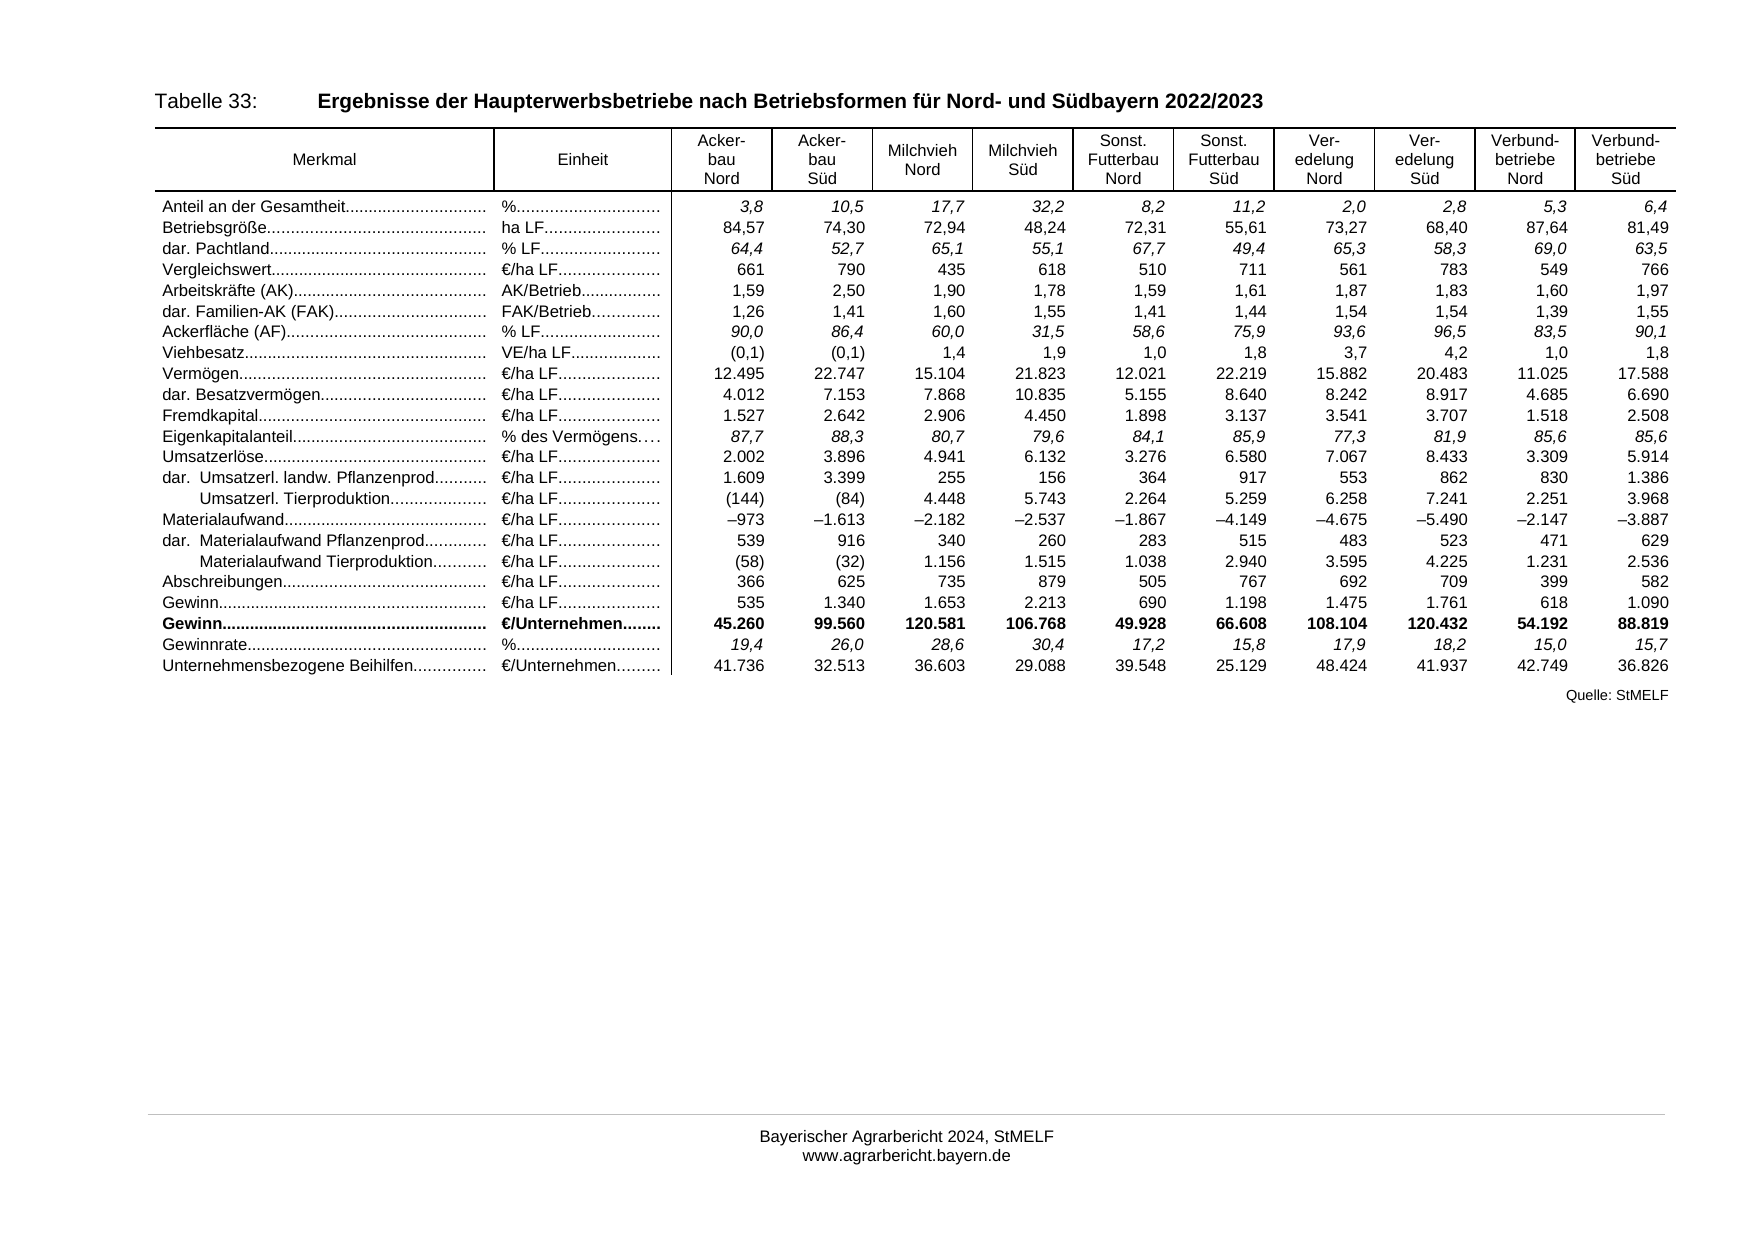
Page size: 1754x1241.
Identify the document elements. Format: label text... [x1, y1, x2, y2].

table_cell 19,4 [672, 634, 772, 654]
table_cell 22.747 [772, 363, 872, 384]
table_cell –2.537 [973, 509, 1073, 529]
table_cell 11.025 [1475, 363, 1575, 384]
table_cell –2.182 [872, 509, 973, 529]
table_cell 77,3 [1274, 425, 1374, 446]
table_cell 549 [1475, 259, 1575, 279]
table_cell 85,6 [1575, 425, 1676, 446]
table_cell (58) [672, 550, 772, 571]
table_cell 1,59 [672, 280, 772, 300]
table_cell €/ha LF [494, 363, 671, 384]
table_cell 1.653 [872, 592, 973, 613]
table_cell €/ha LF [494, 530, 671, 550]
table_cell 766 [1575, 259, 1676, 279]
table_cell –1.867 [1073, 509, 1173, 529]
table_cell 41.736 [672, 655, 772, 675]
table_cell 1,4 [872, 342, 973, 363]
table_cell 36.826 [1575, 655, 1676, 675]
table_cell 916 [772, 530, 872, 550]
table_cell 1.609 [672, 467, 772, 488]
table_cell 535 [672, 592, 772, 613]
table_cell Ackerfläche (AF) [155, 321, 494, 342]
table_cell % [494, 634, 671, 654]
table_cell 30,4 [973, 634, 1073, 654]
table_cell ha LF [494, 217, 671, 238]
table_cell 5.914 [1575, 446, 1676, 467]
table_cell 60,0 [872, 321, 973, 342]
table_cell Materialaufwand [155, 509, 494, 529]
table_cell 582 [1575, 571, 1676, 592]
table_cell 87,7 [672, 425, 772, 446]
table_cell €/ha LF [494, 509, 671, 529]
table_cell 618 [973, 259, 1073, 279]
table_cell 83,5 [1475, 321, 1575, 342]
table_cell 8.640 [1174, 384, 1274, 404]
table_cell 8,2 [1073, 192, 1173, 217]
table_cell 862 [1374, 467, 1475, 488]
table_cell 32,2 [973, 192, 1073, 217]
table_cell 3.595 [1274, 550, 1374, 571]
table_cell Quelle: StMELF [155, 675, 1676, 703]
table_cell €/ha LF [494, 259, 671, 279]
table_cell 2.508 [1575, 405, 1676, 425]
table_cell 260 [973, 530, 1073, 550]
table_cell Einheit [495, 129, 671, 190]
table_cell Acker- bau Süd [773, 129, 872, 190]
table_cell Umsatzerl. Tierproduktion [155, 488, 494, 509]
table_cell 1,8 [1174, 342, 1274, 363]
table_cell €/Unternehmen [494, 655, 671, 675]
table_cell 68,40 [1374, 217, 1475, 238]
table_cell 12.021 [1073, 363, 1173, 384]
table_cell (32) [772, 550, 872, 571]
table_cell 4.685 [1475, 384, 1575, 404]
table_cell 618 [1475, 592, 1575, 613]
table_cell Ver- edelung Nord [1275, 129, 1374, 190]
table_cell 5.259 [1174, 488, 1274, 509]
table_cell Betriebsgröße [155, 217, 494, 238]
table_cell (0,1) [672, 342, 772, 363]
table_cell 120.581 [872, 613, 973, 634]
table_cell 20.483 [1374, 363, 1475, 384]
table_cell 1.515 [973, 550, 1073, 571]
table_cell 48.424 [1274, 655, 1374, 675]
table_cell 7.067 [1274, 446, 1374, 467]
table_cell Verbund- betriebe Süd [1576, 129, 1676, 190]
table_cell % [494, 192, 671, 217]
table_cell Umsatzerlöse [155, 446, 494, 467]
table_cell 2.906 [872, 405, 973, 425]
table_cell 6.258 [1274, 488, 1374, 509]
table_cell 1,55 [1575, 300, 1676, 321]
table_cell –5.490 [1374, 509, 1475, 529]
table_header Tabelle 33: Ergebnisse der Haupterwerbsbetriebe nach Betriebsformen für Nord- und Südbayern 2022/2023 [155, 89, 1676, 127]
table_cell 84,57 [672, 217, 772, 238]
table_cell 515 [1174, 530, 1274, 550]
table_cell 58,6 [1073, 321, 1173, 342]
table_cell 364 [1073, 467, 1173, 488]
table_cell 539 [672, 530, 772, 550]
table_cell 72,31 [1073, 217, 1173, 238]
table_cell 90,1 [1575, 321, 1676, 342]
table_cell 28,6 [872, 634, 973, 654]
table_cell 86,4 [772, 321, 872, 342]
table_cell 1,0 [1475, 342, 1575, 363]
table_cell 3,7 [1274, 342, 1374, 363]
table_cell Gewinn [155, 592, 494, 613]
table_cell 1,26 [672, 300, 772, 321]
table_cell 505 [1073, 571, 1173, 592]
table_cell Vergleichswert [155, 259, 494, 279]
table_cell VE/ha LF [494, 342, 671, 363]
table_cell 87,64 [1475, 217, 1575, 238]
table_cell 7.241 [1374, 488, 1475, 509]
table_cell Vermögen [155, 363, 494, 384]
table_cell 108.104 [1274, 613, 1374, 634]
table_cell Eigenkapitalanteil [155, 425, 494, 446]
table_cell 1.340 [772, 592, 872, 613]
table_cell 17,7 [872, 192, 973, 217]
table_cell 8.433 [1374, 446, 1475, 467]
table_cell 483 [1274, 530, 1374, 550]
table_cell 3.137 [1174, 405, 1274, 425]
table_cell 32.513 [772, 655, 872, 675]
table_cell 1.518 [1475, 405, 1575, 425]
table_cell 15,8 [1174, 634, 1274, 654]
table_cell €/ha LF [494, 467, 671, 488]
table_cell €/ha LF [494, 488, 671, 509]
table_cell 625 [772, 571, 872, 592]
table_cell 93,6 [1274, 321, 1374, 342]
table_cell 75,9 [1174, 321, 1274, 342]
table_cell 2.940 [1174, 550, 1274, 571]
table_cell 3.399 [772, 467, 872, 488]
table_cell 3.276 [1073, 446, 1173, 467]
table_cell 1,41 [772, 300, 872, 321]
table_cell Sonst. Futterbau Nord [1074, 129, 1173, 190]
table_cell 2,50 [772, 280, 872, 300]
table_cell 830 [1475, 467, 1575, 488]
table_cell 45.260 [672, 613, 772, 634]
table_cell 1.475 [1274, 592, 1374, 613]
table_cell Acker- bau Nord [672, 129, 771, 190]
table_cell 49,4 [1174, 238, 1274, 259]
table_cell 1,41 [1073, 300, 1173, 321]
table_cell 7.153 [772, 384, 872, 404]
table_cell 88,3 [772, 425, 872, 446]
table_cell 6,4 [1575, 192, 1676, 217]
table_cell 1,83 [1374, 280, 1475, 300]
table_cell –4.675 [1274, 509, 1374, 529]
table_cell 917 [1174, 467, 1274, 488]
table_cell 36.603 [872, 655, 973, 675]
table_cell 120.432 [1374, 613, 1475, 634]
table_cell 55,61 [1174, 217, 1274, 238]
table_cell 99.560 [772, 613, 872, 634]
table_cell 1.898 [1073, 405, 1173, 425]
table_cell 1,87 [1274, 280, 1374, 300]
table_cell 11,2 [1174, 192, 1274, 217]
table_cell 3.896 [772, 446, 872, 467]
table_cell 1,9 [973, 342, 1073, 363]
table_cell 366 [672, 571, 772, 592]
table_cell 17,9 [1274, 634, 1374, 654]
table_cell 561 [1274, 259, 1374, 279]
table_cell 2,8 [1374, 192, 1475, 217]
table_cell 1.156 [872, 550, 973, 571]
table_cell 41.937 [1374, 655, 1475, 675]
table_cell 2.002 [672, 446, 772, 467]
table_cell €/Unternehmen [494, 613, 671, 634]
table_cell 5.155 [1073, 384, 1173, 404]
table_cell 1,97 [1575, 280, 1676, 300]
table_cell 4.225 [1374, 550, 1475, 571]
table_cell 471 [1475, 530, 1575, 550]
table_cell 6.132 [973, 446, 1073, 467]
table_cell 15,0 [1475, 634, 1575, 654]
table_cell 661 [672, 259, 772, 279]
table_cell Sonst. Futterbau Süd [1174, 129, 1273, 190]
table_cell AK/Betrieb [494, 280, 671, 300]
table_cell 3.707 [1374, 405, 1475, 425]
table_cell 55,1 [973, 238, 1073, 259]
table_cell 692 [1274, 571, 1374, 592]
table_cell 1,54 [1374, 300, 1475, 321]
table_cell 3.968 [1575, 488, 1676, 509]
table_cell 1,61 [1174, 280, 1274, 300]
table_cell Fremdkapital [155, 405, 494, 425]
table_cell 80,7 [872, 425, 973, 446]
table_cell 1,90 [872, 280, 973, 300]
table_cell 81,49 [1575, 217, 1676, 238]
table_cell €/ha LF [494, 405, 671, 425]
table_cell 8.917 [1374, 384, 1475, 404]
table_cell –1.613 [772, 509, 872, 529]
table_cell 1,44 [1174, 300, 1274, 321]
table_cell 17.588 [1575, 363, 1676, 384]
table_cell 58,3 [1374, 238, 1475, 259]
table_cell 88.819 [1575, 613, 1676, 634]
table_cell 31,5 [973, 321, 1073, 342]
table_cell 42.749 [1475, 655, 1575, 675]
table_cell (0,1) [772, 342, 872, 363]
table_cell 10,5 [772, 192, 872, 217]
table_cell 4.450 [973, 405, 1073, 425]
table_cell Merkmal [155, 129, 493, 190]
table_cell 1,59 [1073, 280, 1173, 300]
table_cell 2,0 [1274, 192, 1374, 217]
table_cell Viehbesatz [155, 342, 494, 363]
table_cell 21.823 [973, 363, 1073, 384]
table_cell 15.882 [1274, 363, 1374, 384]
table_cell 66.608 [1174, 613, 1274, 634]
table_cell 790 [772, 259, 872, 279]
table_cell Abschreibungen [155, 571, 494, 592]
table_cell Milchvieh Süd [973, 129, 1072, 190]
table_cell 1,54 [1274, 300, 1374, 321]
table_cell 29.088 [973, 655, 1073, 675]
table_cell 48,24 [973, 217, 1073, 238]
table_cell €/ha LF [494, 446, 671, 467]
table_cell dar. Familien-AK (FAK) [155, 300, 494, 321]
table_cell dar. Materialaufwand Pflanzenprod. [155, 530, 494, 550]
table_cell 10.835 [973, 384, 1073, 404]
table_cell 1,60 [1475, 280, 1575, 300]
table_cell 63,5 [1575, 238, 1676, 259]
table_cell 1.090 [1575, 592, 1676, 613]
table_cell 3.309 [1475, 446, 1575, 467]
table_cell Ver- edelung Süd [1375, 129, 1474, 190]
table_cell 39.548 [1073, 655, 1173, 675]
table_cell 1,55 [973, 300, 1073, 321]
table_cell 6.690 [1575, 384, 1676, 404]
table_cell 1,78 [973, 280, 1073, 300]
table_cell 711 [1174, 259, 1274, 279]
table_cell 2.264 [1073, 488, 1173, 509]
table_cell 2.213 [973, 592, 1073, 613]
table_cell €/ha LF [494, 550, 671, 571]
table_cell 15.104 [872, 363, 973, 384]
table_cell –4.149 [1174, 509, 1274, 529]
table_cell 79,6 [973, 425, 1073, 446]
table_cell €/ha LF [494, 384, 671, 404]
table_cell 1.038 [1073, 550, 1173, 571]
table_cell 69,0 [1475, 238, 1575, 259]
table_cell 340 [872, 530, 973, 550]
table_cell 85,9 [1174, 425, 1274, 446]
table_cell 4.448 [872, 488, 973, 509]
table_cell 85,6 [1475, 425, 1575, 446]
table_cell 1.231 [1475, 550, 1575, 571]
table_cell 553 [1274, 467, 1374, 488]
table_cell 26,0 [772, 634, 872, 654]
table_cell dar. Umsatzerl. landw. Pflanzenprod. [155, 467, 494, 488]
table_cell 4,2 [1374, 342, 1475, 363]
table_cell 96,5 [1374, 321, 1475, 342]
table_cell 72,94 [872, 217, 973, 238]
table_cell 629 [1575, 530, 1676, 550]
table_cell €/ha LF [494, 592, 671, 613]
table_cell 523 [1374, 530, 1475, 550]
table_cell 73,27 [1274, 217, 1374, 238]
table_cell 6.580 [1174, 446, 1274, 467]
table_cell 435 [872, 259, 973, 279]
table_cell 67,7 [1073, 238, 1173, 259]
table_cell 25.129 [1174, 655, 1274, 675]
table_cell 12.495 [672, 363, 772, 384]
table_cell 1,8 [1575, 342, 1676, 363]
table_cell 64,4 [672, 238, 772, 259]
table_cell –973 [672, 509, 772, 529]
table_cell 4.941 [872, 446, 973, 467]
table_cell 17,2 [1073, 634, 1173, 654]
table_cell 106.768 [973, 613, 1073, 634]
table_cell 3,8 [672, 192, 772, 217]
table_cell Arbeitskräfte (AK) [155, 280, 494, 300]
table_cell 879 [973, 571, 1073, 592]
table_cell 65,1 [872, 238, 973, 259]
table_cell Materialaufwand Tierproduktion [155, 550, 494, 571]
table_cell % des Vermögens [494, 425, 671, 446]
table_cell 8.242 [1274, 384, 1374, 404]
table_cell 1,0 [1073, 342, 1173, 363]
table_cell FAK/Betrieb [494, 300, 671, 321]
table_cell 1.198 [1174, 592, 1274, 613]
table_cell 3.541 [1274, 405, 1374, 425]
table_cell 54.192 [1475, 613, 1575, 634]
table_cell 4.012 [672, 384, 772, 404]
table_cell 690 [1073, 592, 1173, 613]
table_cell Anteil an der Gesamtheit [155, 192, 494, 217]
table_cell 74,30 [772, 217, 872, 238]
table_cell 1,39 [1475, 300, 1575, 321]
table_cell 399 [1475, 571, 1575, 592]
table_cell 735 [872, 571, 973, 592]
table_cell 22.219 [1174, 363, 1274, 384]
table_cell 90,0 [672, 321, 772, 342]
table_cell 1.527 [672, 405, 772, 425]
table_cell 283 [1073, 530, 1173, 550]
table_cell –2.147 [1475, 509, 1575, 529]
table_cell Unternehmensbezogene Beihilfen [155, 655, 494, 675]
table_cell 5,3 [1475, 192, 1575, 217]
table_cell 156 [973, 467, 1073, 488]
table_cell 5.743 [973, 488, 1073, 509]
table_cell 2.642 [772, 405, 872, 425]
table_cell (84) [772, 488, 872, 509]
table_cell % LF [494, 238, 671, 259]
table_cell 767 [1174, 571, 1274, 592]
table_cell Gewinnrate [155, 634, 494, 654]
table_cell 510 [1073, 259, 1173, 279]
table_cell 2.536 [1575, 550, 1676, 571]
table_cell 783 [1374, 259, 1475, 279]
table_cell –3.887 [1575, 509, 1676, 529]
table_cell 49.928 [1073, 613, 1173, 634]
table_cell 2.251 [1475, 488, 1575, 509]
table_cell Gewinn [155, 613, 494, 634]
table_cell dar. Pachtland [155, 238, 494, 259]
table_cell dar. Besatzvermögen [155, 384, 494, 404]
table_cell 84,1 [1073, 425, 1173, 446]
table_cell 15,7 [1575, 634, 1676, 654]
table_cell (144) [672, 488, 772, 509]
table_cell 1.386 [1575, 467, 1676, 488]
table_cell 52,7 [772, 238, 872, 259]
table_cell 7.868 [872, 384, 973, 404]
table_cell Milchvieh Nord [873, 129, 972, 190]
table_cell 1.761 [1374, 592, 1475, 613]
table_cell 1,60 [872, 300, 973, 321]
table_cell % LF [494, 321, 671, 342]
table_cell 18,2 [1374, 634, 1475, 654]
table_cell 65,3 [1274, 238, 1374, 259]
table_cell €/ha LF [494, 571, 671, 592]
table_cell 709 [1374, 571, 1475, 592]
table_cell 81,9 [1374, 425, 1475, 446]
table_cell 255 [872, 467, 973, 488]
table_cell Verbund- betriebe Nord [1476, 129, 1574, 190]
